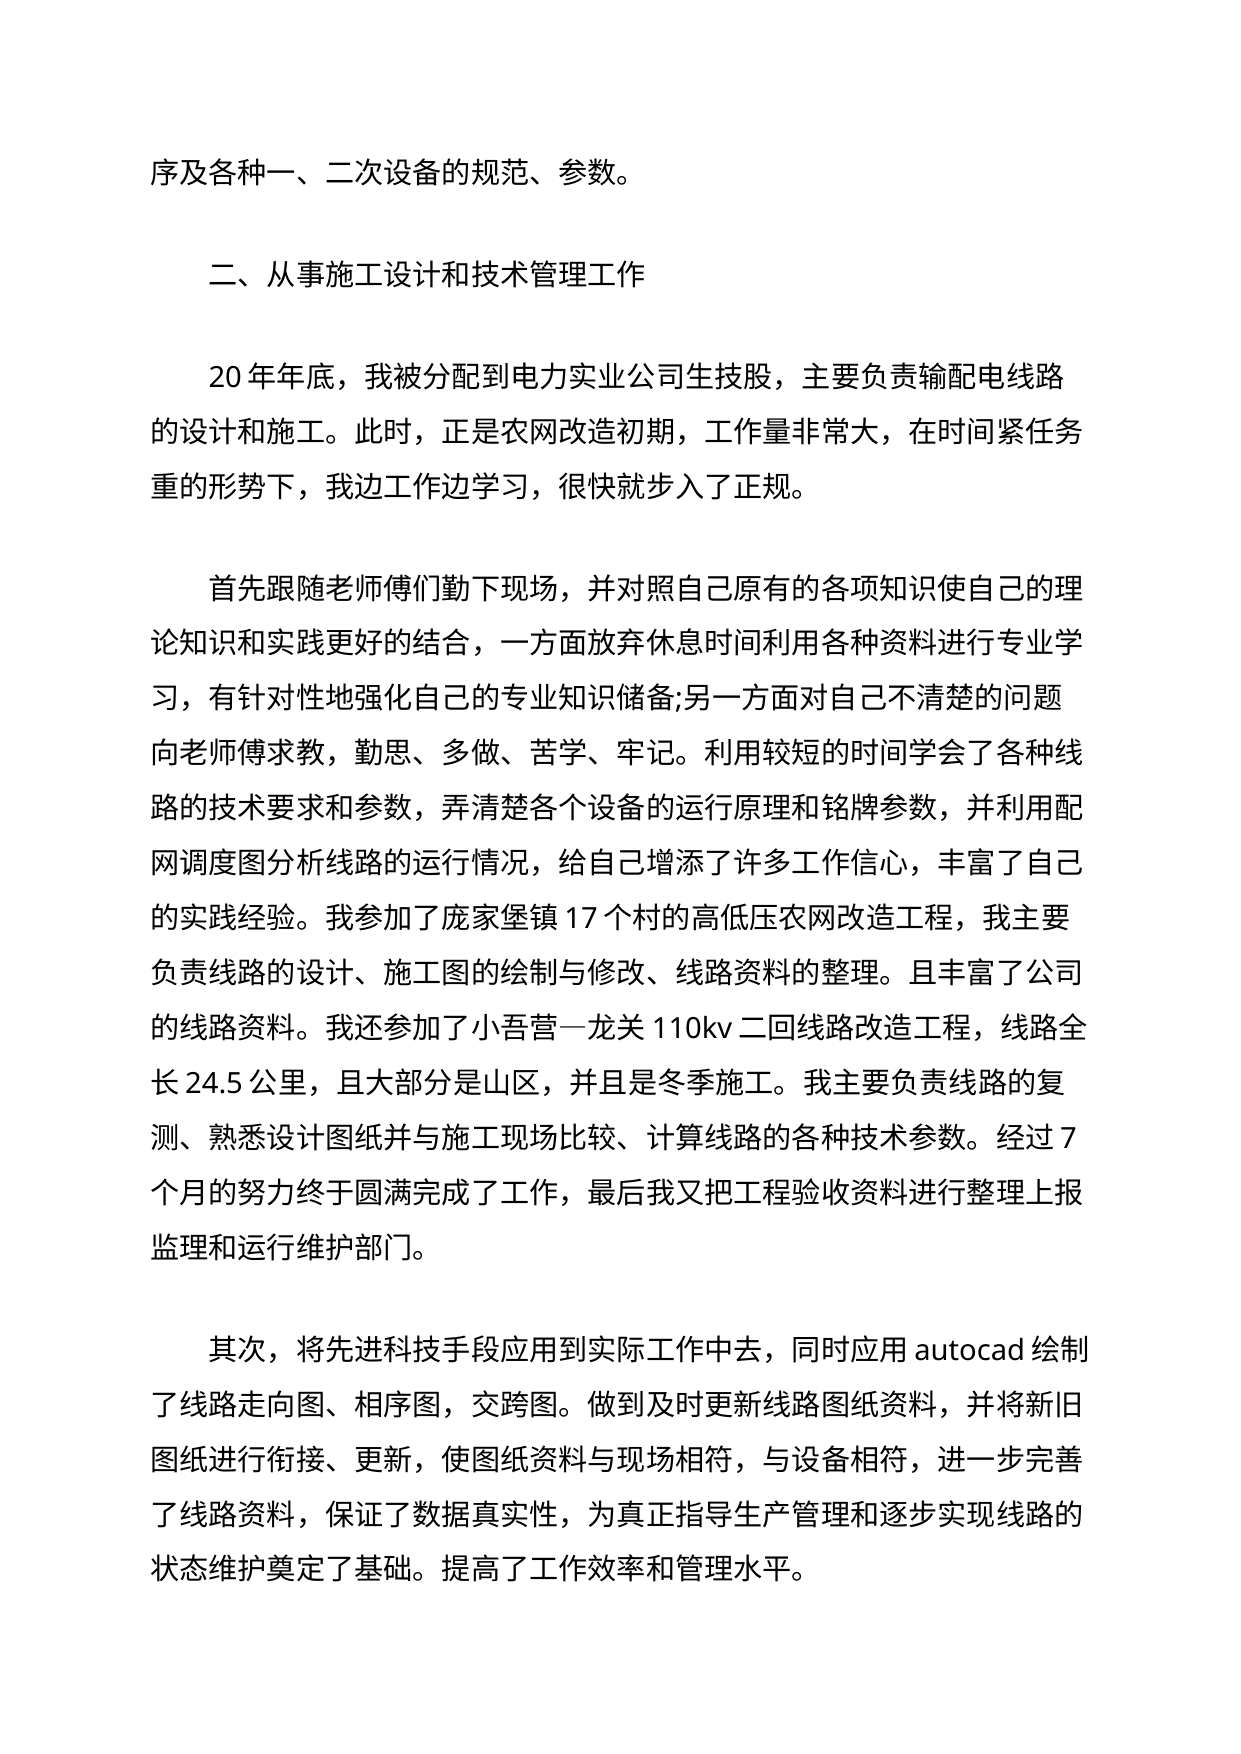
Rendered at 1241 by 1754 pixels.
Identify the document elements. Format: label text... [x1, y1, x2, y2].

text 首先跟随老师傅们勤下现场，并对照自己原有的各项知识使自己的理论知识和实践更好的结合，一方面放弃休息时间利用各种资料进行专业学习，有针对性地强化自己的专业知识储备;另一方面对自己不清楚的问题向老师傅求教，勤思、多做、苦学、牢记。利用较短的时间学会了各种线路的技术要求和参数，弄清楚各个设备的运行原理和铭牌参数，并利用配网调度图分析线路的运行情况，给自己增添了许多工作信心，丰富了自己的实践经验。我参加了庞家堡镇17个村的高低压农网改造工程，我主要负责线路的设计、施工图的绘制与修改、线路资料的整理。且丰富了公司的线路资料。我还参加了小吾营—龙关110kv二回线路改造工程，线路全长24.5公里，且大部分是山区，并且是冬季施工。我主要负责线路的复测、熟悉设计图纸并与施工现场比较、计算线路的各种技术参数。经过7个月的努力终于圆满完成了工作，最后我又把工程验收资料进行整理上报监理和运行维护部门。 [150, 565, 1090, 1267]
text 其次，将先进科技手段应用到实际工作中去，同时应用autocad绘制了线路走向图、相序图，交跨图。做到及时更新线路图纸资料，并将新旧图纸进行衔接、更新，使图纸资料与现场相符，与设备相符，进一步完善了线路资料，保证了数据真实性，为真正指导生产管理和逐步实现线路的状态维护奠定了基础。提高了工作效率和管理水平。 [150, 1326, 1090, 1588]
text 20年年底，我被分配到电力实业公司生技股，主要负责输配电线路的设计和施工。此时，正是农网改造初期，工作量非常大，在时间紧任务重的形势下，我边工作边学习，很快就步入了正规。 [150, 353, 1090, 506]
text 二、从事施工设计和技术管理工作 [150, 252, 1090, 294]
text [150, 150, 1090, 192]
